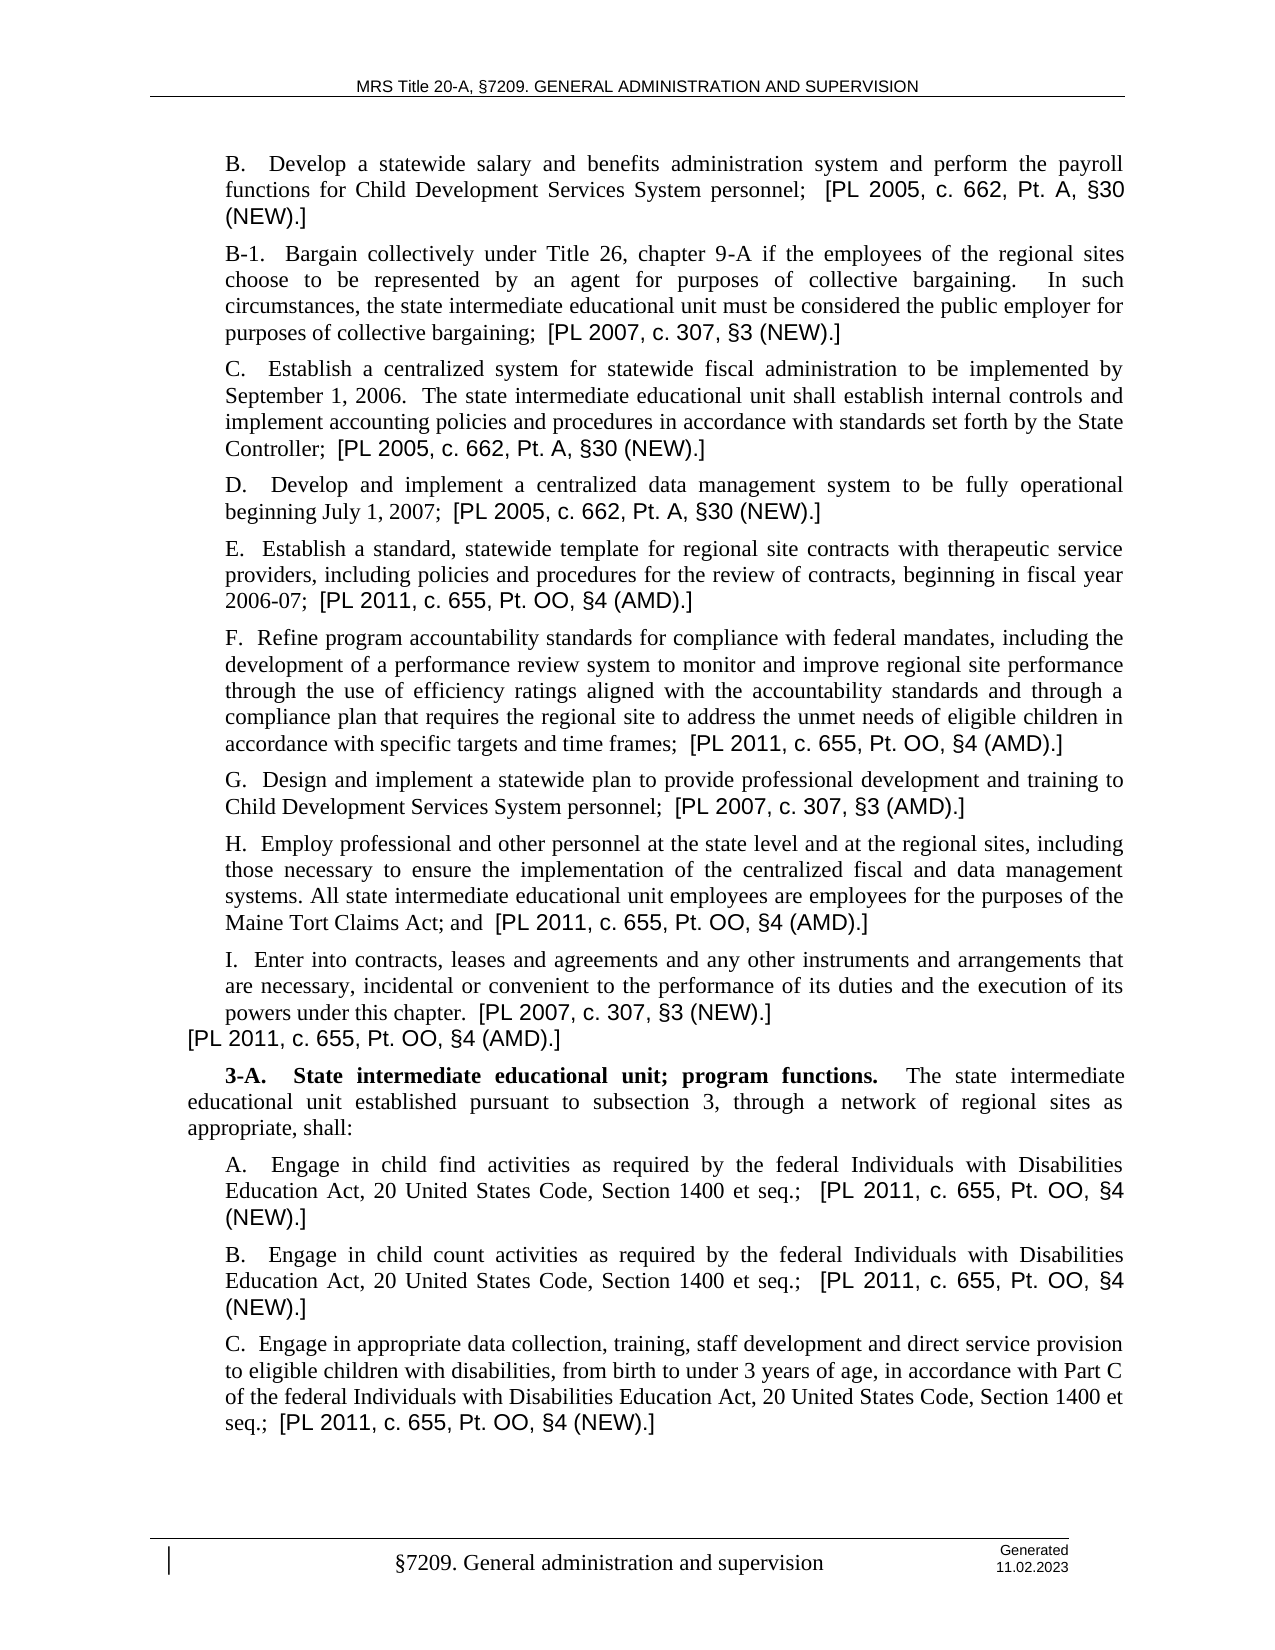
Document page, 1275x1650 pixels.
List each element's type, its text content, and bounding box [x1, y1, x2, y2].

text A. Engage in child find activities as required by the federal Individuals with Disabilities Education Act, 20 United States Code, Section 1400 et seq.; [PL 2011, c. 655, Pt. OO, §4 (NEW).] [225, 1151, 1125, 1230]
text F. Refine program accountability standards for compliance with federal mandates, including the development of a performance review system to monitor and improve regional site performance through the use of efficiency ratings aligned with the accountability standards and through a compliance plan that requires the regional site to address the unmet needs of eligible children in accordance with specific targets and time frames; [PL 2011, c. 655, Pt. OO, §4 (AMD).] [225, 624, 1125, 756]
text C. Establish a centralized system for statewide fiscal administration to be implemented by September 1, 2006. The state intermediate educational unit shall establish internal controls and implement accounting policies and procedures in accordance with standards set forth by the State Controller; [PL 2005, c. 662, Pt. A, §30 (NEW).] [225, 356, 1125, 461]
text B-1. Bargain collectively under Title 26, chapter 9‑A if the employees of the regional sites choose to be represented by an agent for purposes of collective bargaining. In such circumstances, the state intermediate educational unit must be considered the public employer for purposes of collective bargaining; [PL 2007, c. 307, §3 (NEW).] [225, 239, 1125, 345]
text [PL 2011, c. 655, Pt. OO, §4 (AMD).] [187, 1025, 1125, 1051]
text E. Establish a standard, statewide template for regional site contracts with therapeutic service providers, including policies and procedures for the review of contracts, beginning in fiscal year 2006-07; [PL 2011, c. 655, Pt. OO, §4 (AMD).] [225, 535, 1125, 614]
text B. Engage in child count activities as required by the federal Individuals with Disabilities Education Act, 20 United States Code, Section 1400 et seq.; [PL 2011, c. 655, Pt. OO, §4 (NEW).] [225, 1241, 1125, 1320]
text B. Develop a statewide salary and benefits administration system and perform the payroll functions for Child Development Services System personnel; [PL 2005, c. 662, Pt. A, §30 (NEW).] [225, 150, 1125, 229]
text C. Engage in appropriate data collection, training, staff development and direct service provision to eligible children with disabilities, from birth to under 3 years of age, in accordance with Part C of the federal Individuals with Disabilities Education Act, 20 United States Code, Section 1400 et seq.; [PL 2011, c. 655, Pt. OO, §4 (NEW).] [225, 1330, 1125, 1436]
text D. Develop and implement a centralized data management system to be fully operational beginning July 1, 2007; [PL 2005, c. 662, Pt. A, §30 (NEW).] [225, 471, 1125, 524]
text G. Design and implement a statewide plan to provide professional development and training to Child Development Services System personnel; [PL 2007, c. 307, §3 (AMD).] [225, 767, 1125, 819]
text H. Employ professional and other personnel at the state level and at the regional sites, including those necessary to ensure the implementation of the centralized fiscal and data management systems. All state intermediate educational unit employees are employees for the purposes of the Maine Tort Claims Act; and [PL 2011, c. 655, Pt. OO, §4 (AMD).] [225, 830, 1125, 935]
text 3-A. State intermediate educational unit; program functions. The state intermediate educational unit established pursuant to subsection 3, through a network of regional sites as appropriate, shall: [187, 1062, 1125, 1141]
text I. Enter into contracts, leases and agreements and any other instruments and arrangements that are necessary, incidental or convenient to the performance of its duties and the execution of its powers under this chapter. [PL 2007, c. 307, §3 (NEW).] [225, 946, 1125, 1025]
